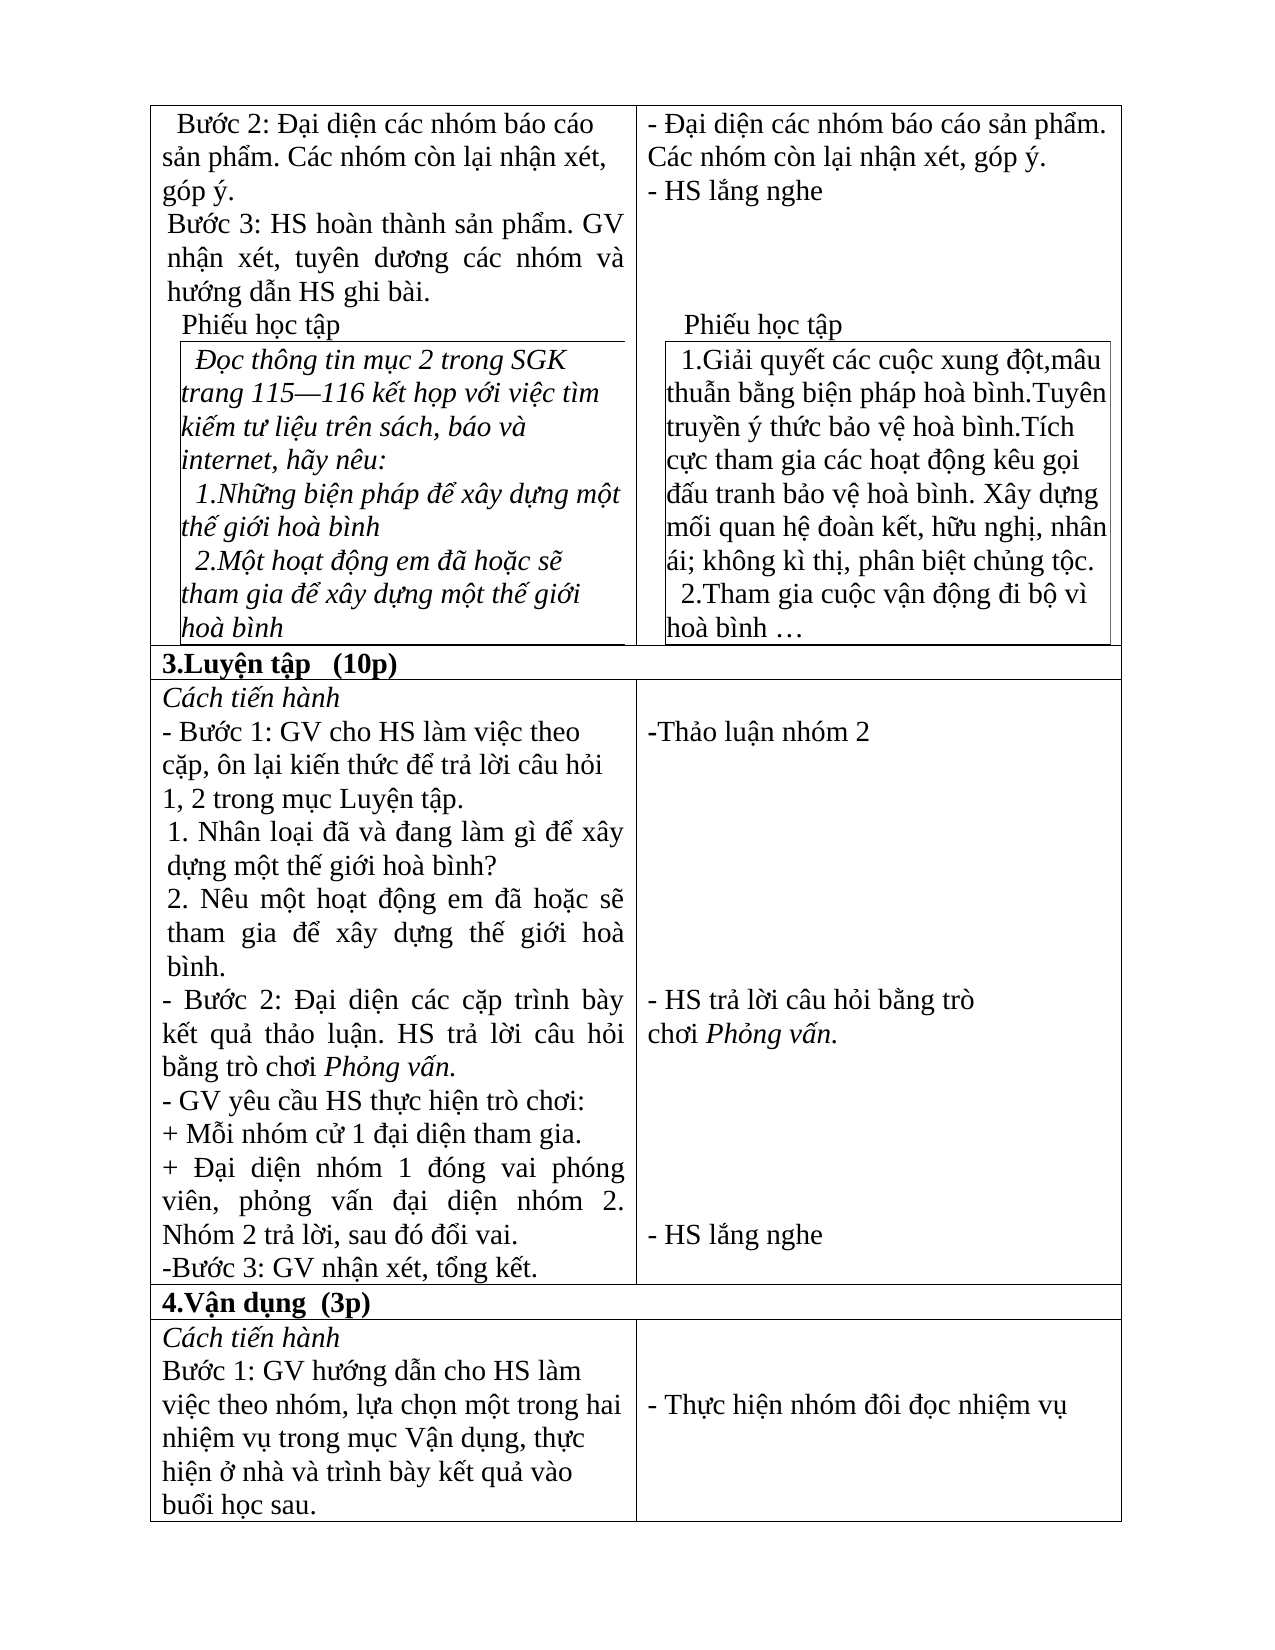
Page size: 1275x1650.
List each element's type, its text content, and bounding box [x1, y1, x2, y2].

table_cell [637, 106, 1121, 645]
table_cell -Thảo luận nhóm 2 - HS trả lời câu hỏi bằng trò chơi Phỏng vấn. - HS lắng nghe [637, 680, 1121, 1284]
table_cell 4.Vận dụng (3p) [151, 1285, 1121, 1319]
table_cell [151, 106, 636, 645]
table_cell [151, 1320, 636, 1521]
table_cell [637, 1320, 1121, 1521]
table_cell 3.Luyện tập (10p) [151, 646, 1121, 679]
table_cell Cách tiến hành - Bước 1: GV cho HS làm việc theo cặp, ôn lại kiến thức để trả lời câu hỏi 1, 2 trong mục Luyện tập. 1. Nhân loại đã và đang làm gì để xây dựng một thế giới hoà bình? 2. Nêu một hoạt động em đã hoặc sẽ tham gia để xây dựng thế giới hoà bình. - Bước 2: Đại diện các cặp trình bày kết quả thảo luận. HS trả lời câu hỏi bằng trò chơi Phỏng vấn. - GV yêu cầu HS thực hiện trò chơi: + Mỗi nhóm cử 1 đại diện tham gia. + Đại diện nhóm 1 đóng vai phóng viên, phỏng vấn đại diện nhóm 2. Nhóm 2 trả lời, sau đó đổi vai. -Bước 3: GV nhận xét, tổng kết. [151, 680, 636, 1284]
